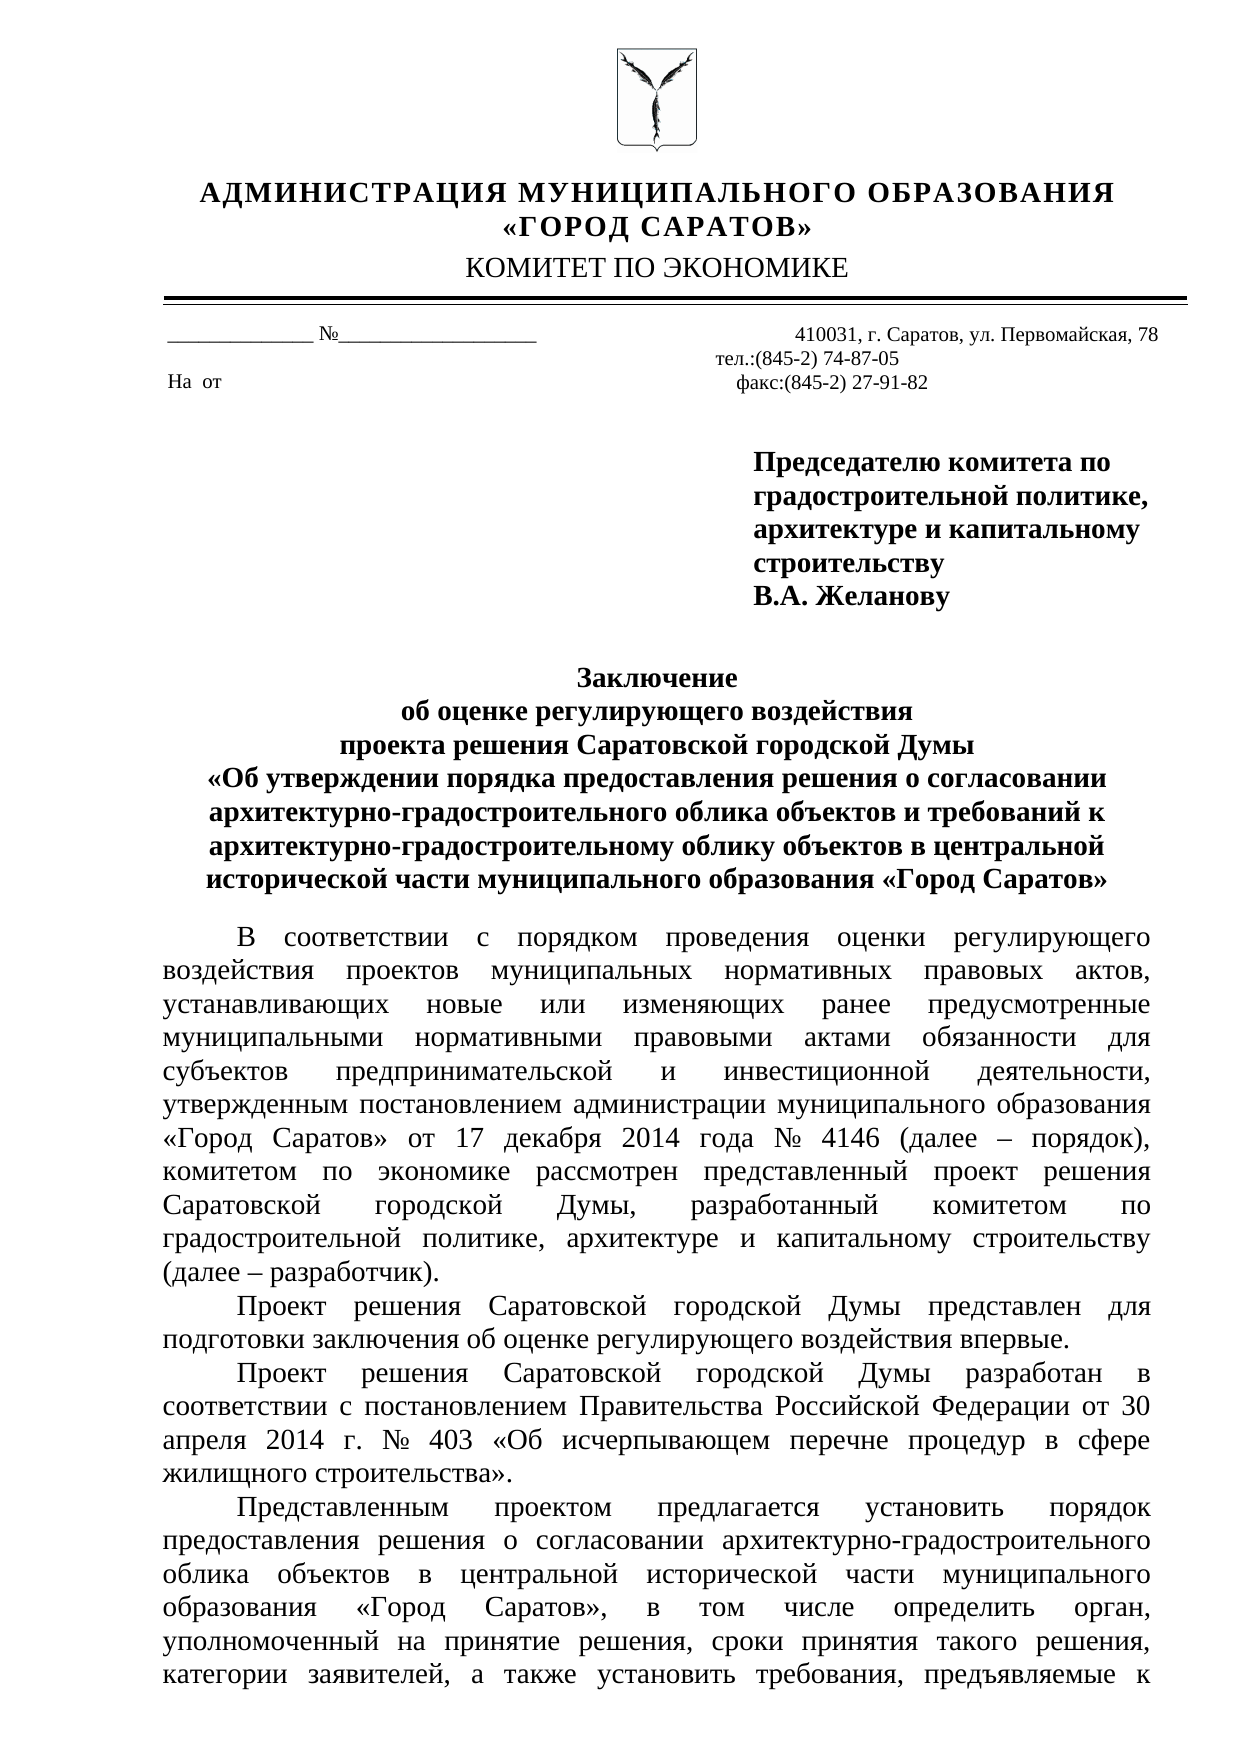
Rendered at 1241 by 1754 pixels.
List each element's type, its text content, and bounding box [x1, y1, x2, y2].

text Председателю комитета по градостроительной политике, архитектуре и капитальному строительству [753, 444, 1152, 578]
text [162, 1489, 1152, 1690]
text В соответствии с порядком проведения оценки регулирующего воздействия проектов муниципальных нормативных правовых актов, устанавливающих новые или изменяющих ранее предусмотренные муниципальными нормативными правовыми актами обязанности для субъектов предпринимательской и инвестиционной деятельности, утвержденным постановлением администрации муниципального образования «Город Саратов» от 17 декабря 2014 года № 4146 (далее – порядок), комитетом по экономике рассмотрен представленный проект решения Саратовской городской Думы, разработанный комитетом по градостроительной политике, архитектуре и капитальному строительству (далее – разработчик). [162, 919, 1152, 1288]
subtitle Заключение [162, 660, 1152, 693]
text «Об утверждении порядка предоставления решения о согласовании архитектурно-градостроительного облика объектов и требований к архитектурно-градостроительному облику объектов в центральной исторической части муниципального образования «Город Саратов» [162, 761, 1152, 895]
text Проект решения Саратовской городской Думы разработан в соответствии с постановлением Правительства Российской Федерации от 30 апреля 2014 г. № 403 «Об исчерпывающем перечне процедур в сфере жилищного строительства». [162, 1355, 1152, 1489]
text КОМИТЕТ ПО ЭКОНОМИКЕ [162, 250, 1152, 283]
text проекта решения Саратовской городской Думы [162, 727, 1152, 761]
text В.А. Желанову [753, 578, 1152, 612]
subtitle АДМИНИСТРАЦИЯ МУНИЦИПАЛЬНОГО ОБРАЗОВАНИЯ «ГОРОД САРАТОВ» [162, 59, 1152, 242]
text об оценке регулирующего воздействия [162, 693, 1152, 727]
text Проект решения Саратовской городской Думы представлен для подготовки заключения об оценке регулирующего воздействия впервые. [162, 1288, 1152, 1355]
